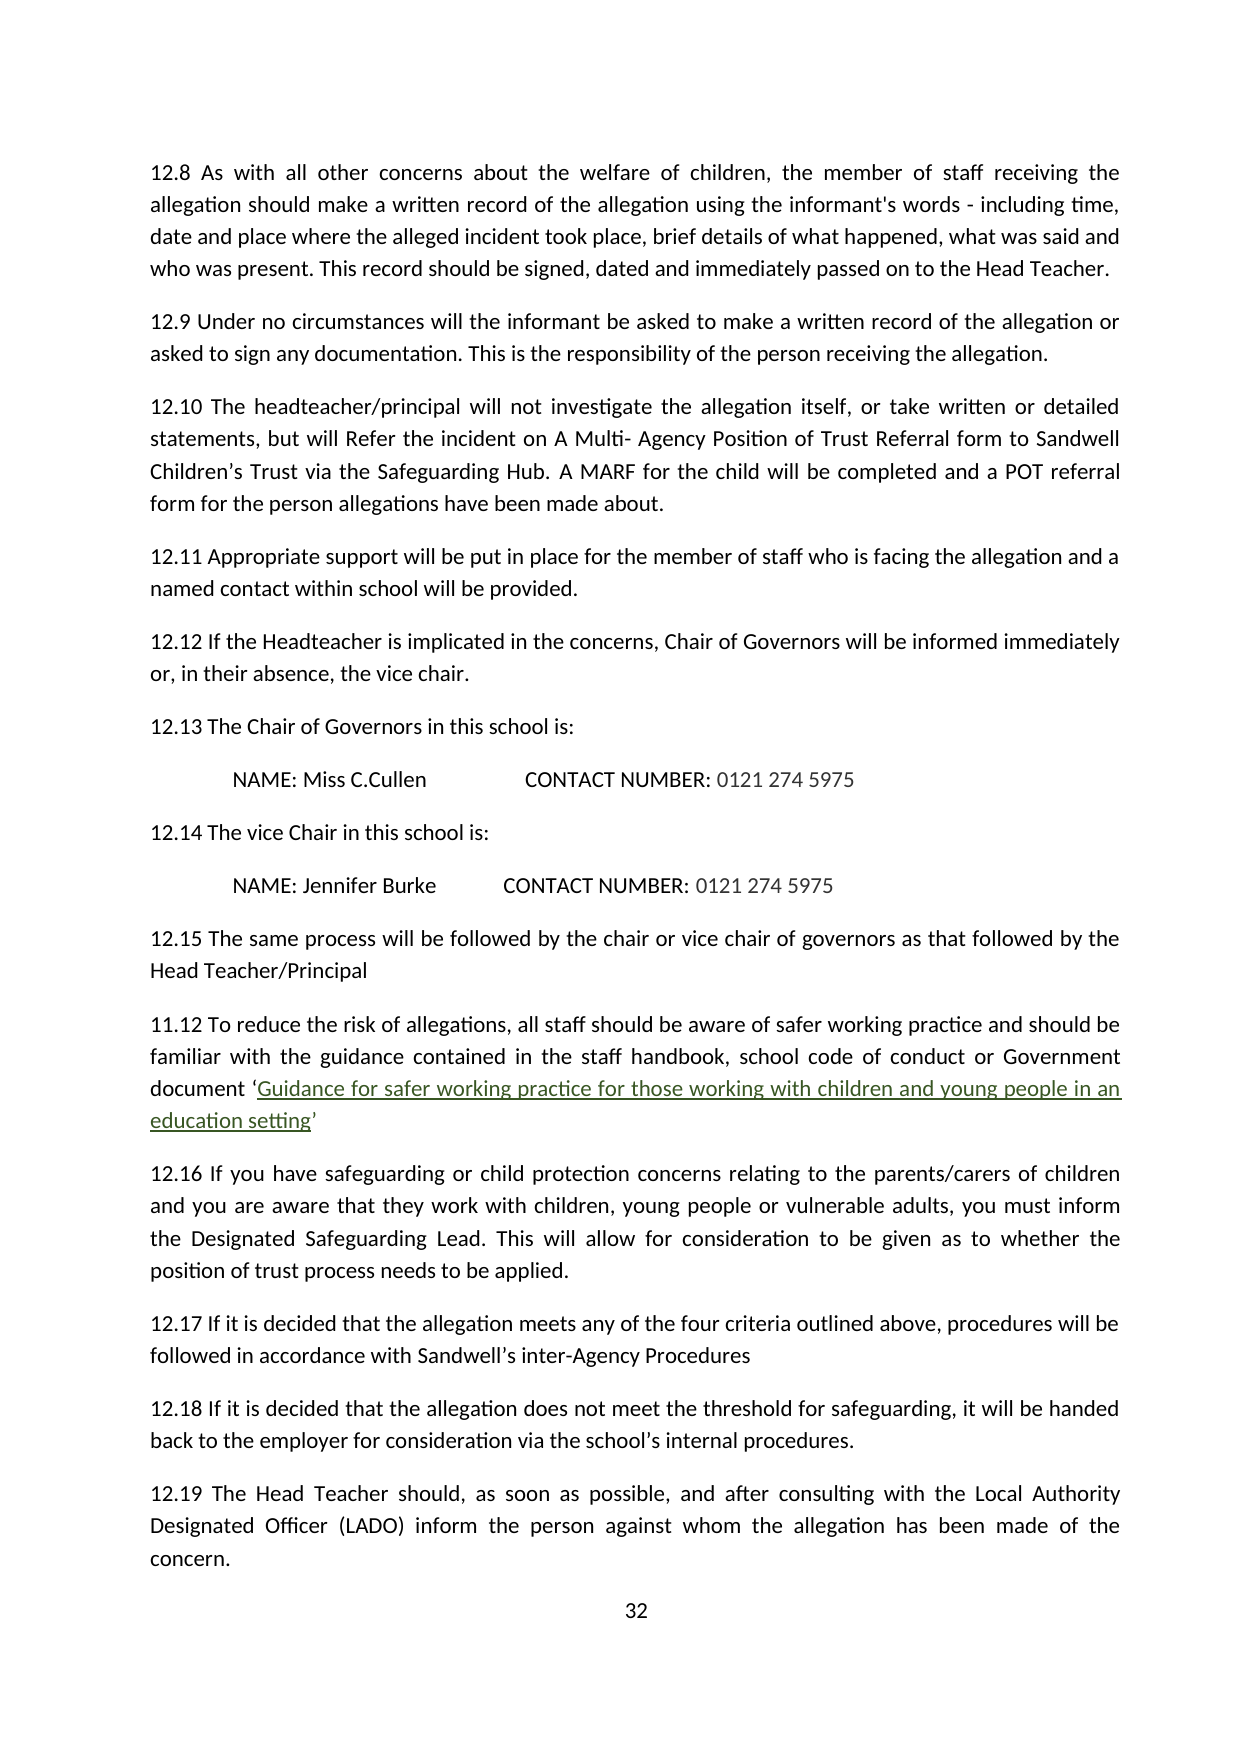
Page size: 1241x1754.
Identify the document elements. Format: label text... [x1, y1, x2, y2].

text NAME: Jennifer Burke CONTACT NUMBER: 0121 274 5975 [232, 871, 1122, 899]
text 12.14 The vice Chair in this school is: [150, 818, 1122, 846]
text 12.17 If it is decided that the allegation meets any of the four criteria outlined above, procedures will be followed in accordance with Sandwell’s inter-Agency Procedures [150, 1309, 1122, 1369]
text 12.12 If the Headteacher is implicated in the concerns, Chair of Governors will be informed immediately or, in their absence, the vice chair. [150, 627, 1122, 687]
text 12.16 If you have safeguarding or child protection concerns relating to the parents/carers of children and you are aware that they work with children, young people or vulnerable adults, you must inform the Designated Safeguarding Lead. This will allow for consideration to be given as to whether the position of trust process needs to be applied. [150, 1159, 1122, 1284]
text 12.19 The Head Teacher should, as soon as possible, and after consulting with the Local Authority Designated Officer (LADO) inform the person against whom the allegation has been made of the concern. [150, 1479, 1122, 1572]
text 12.10 The headteacher/principal will not investigate the allegation itself, or take written or detailed statements, but will Refer the incident on A Multi- Agency Position of Trust Referral form to Sandwell Children’s Trust via the Safeguarding Hub. A MARF for the child will be completed and a POT referral form for the person allegations have been made about. [150, 392, 1122, 517]
text 12.11 Appropriate support will be put in place for the member of staff who is facing the allegation and a named contact within school will be provided. [150, 542, 1122, 602]
text 12.8 As with all other concerns about the welfare of children, the member of staff receiving the allegation should make a written record of the allegation using the informant's words - including time, date and place where the alleged incident took place, brief details of what happened, what was said and who was present. This record should be signed, dated and immediately passed on to the Head Teacher. [150, 158, 1122, 282]
text 12.9 Under no circumstances will the informant be asked to make a written record of the allegation or asked to sign any documentation. This is the responsibility of the person receiving the allegation. [150, 307, 1122, 367]
text 12.15 The same process will be followed by the chair or vice chair of governors as that followed by the Head Teacher/Principal [150, 924, 1122, 985]
text 11.12 To reduce the risk of allegations, all staff should be aware of safer working practice and should be familiar with the guidance contained in the staff handbook, school code of conduct or Government document ‘Guidance for safer working practice for those working with children and young people in an education setting’ [150, 1010, 1122, 1134]
text 12.13 The Chair of Governors in this school is: [150, 712, 1122, 740]
text 12.18 If it is decided that the allegation does not meet the threshold for safeguarding, it will be handed back to the employer for consideration via the school’s internal procedures. [150, 1394, 1122, 1454]
text NAME: Miss C.Cullen CONTACT NUMBER: 0121 274 5975 [232, 765, 1122, 793]
